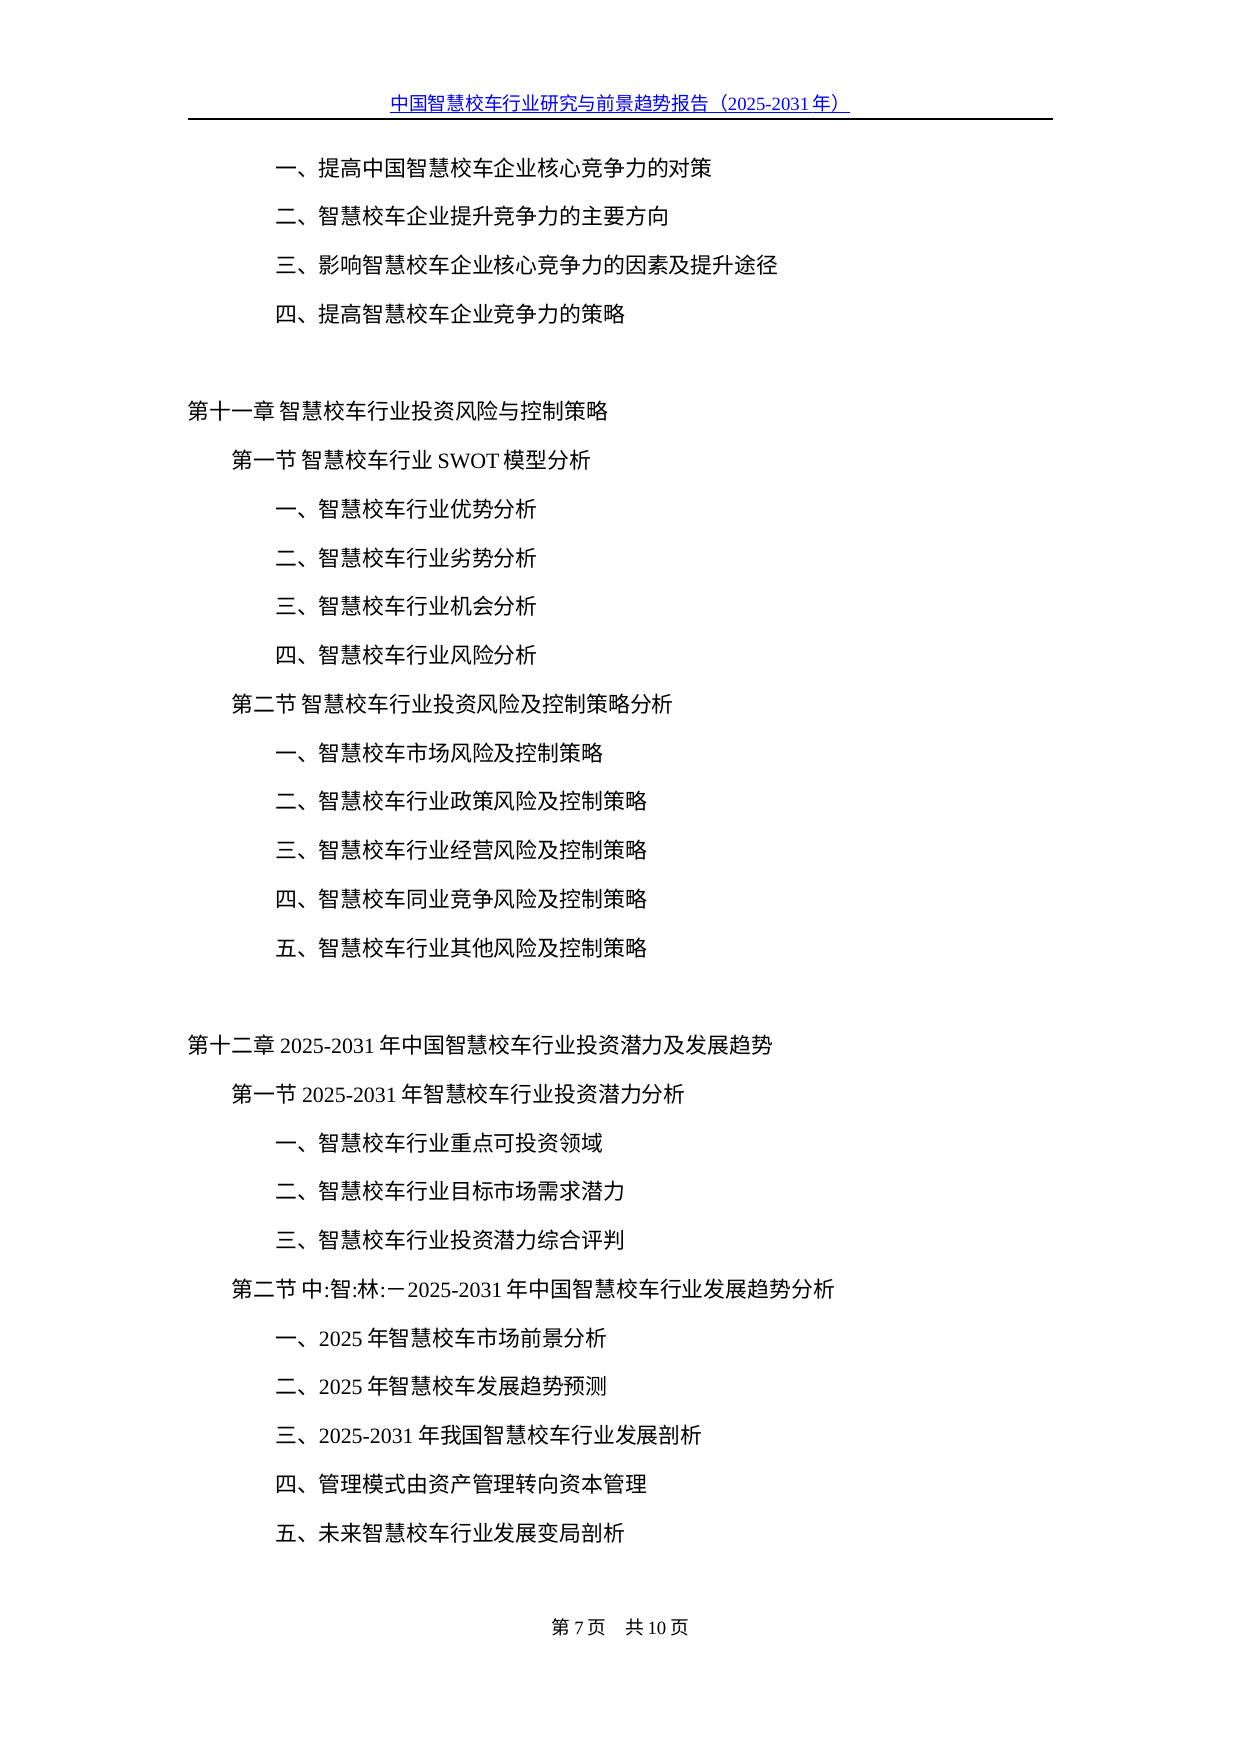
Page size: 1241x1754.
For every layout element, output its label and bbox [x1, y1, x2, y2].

text [187, 150, 1053, 1548]
